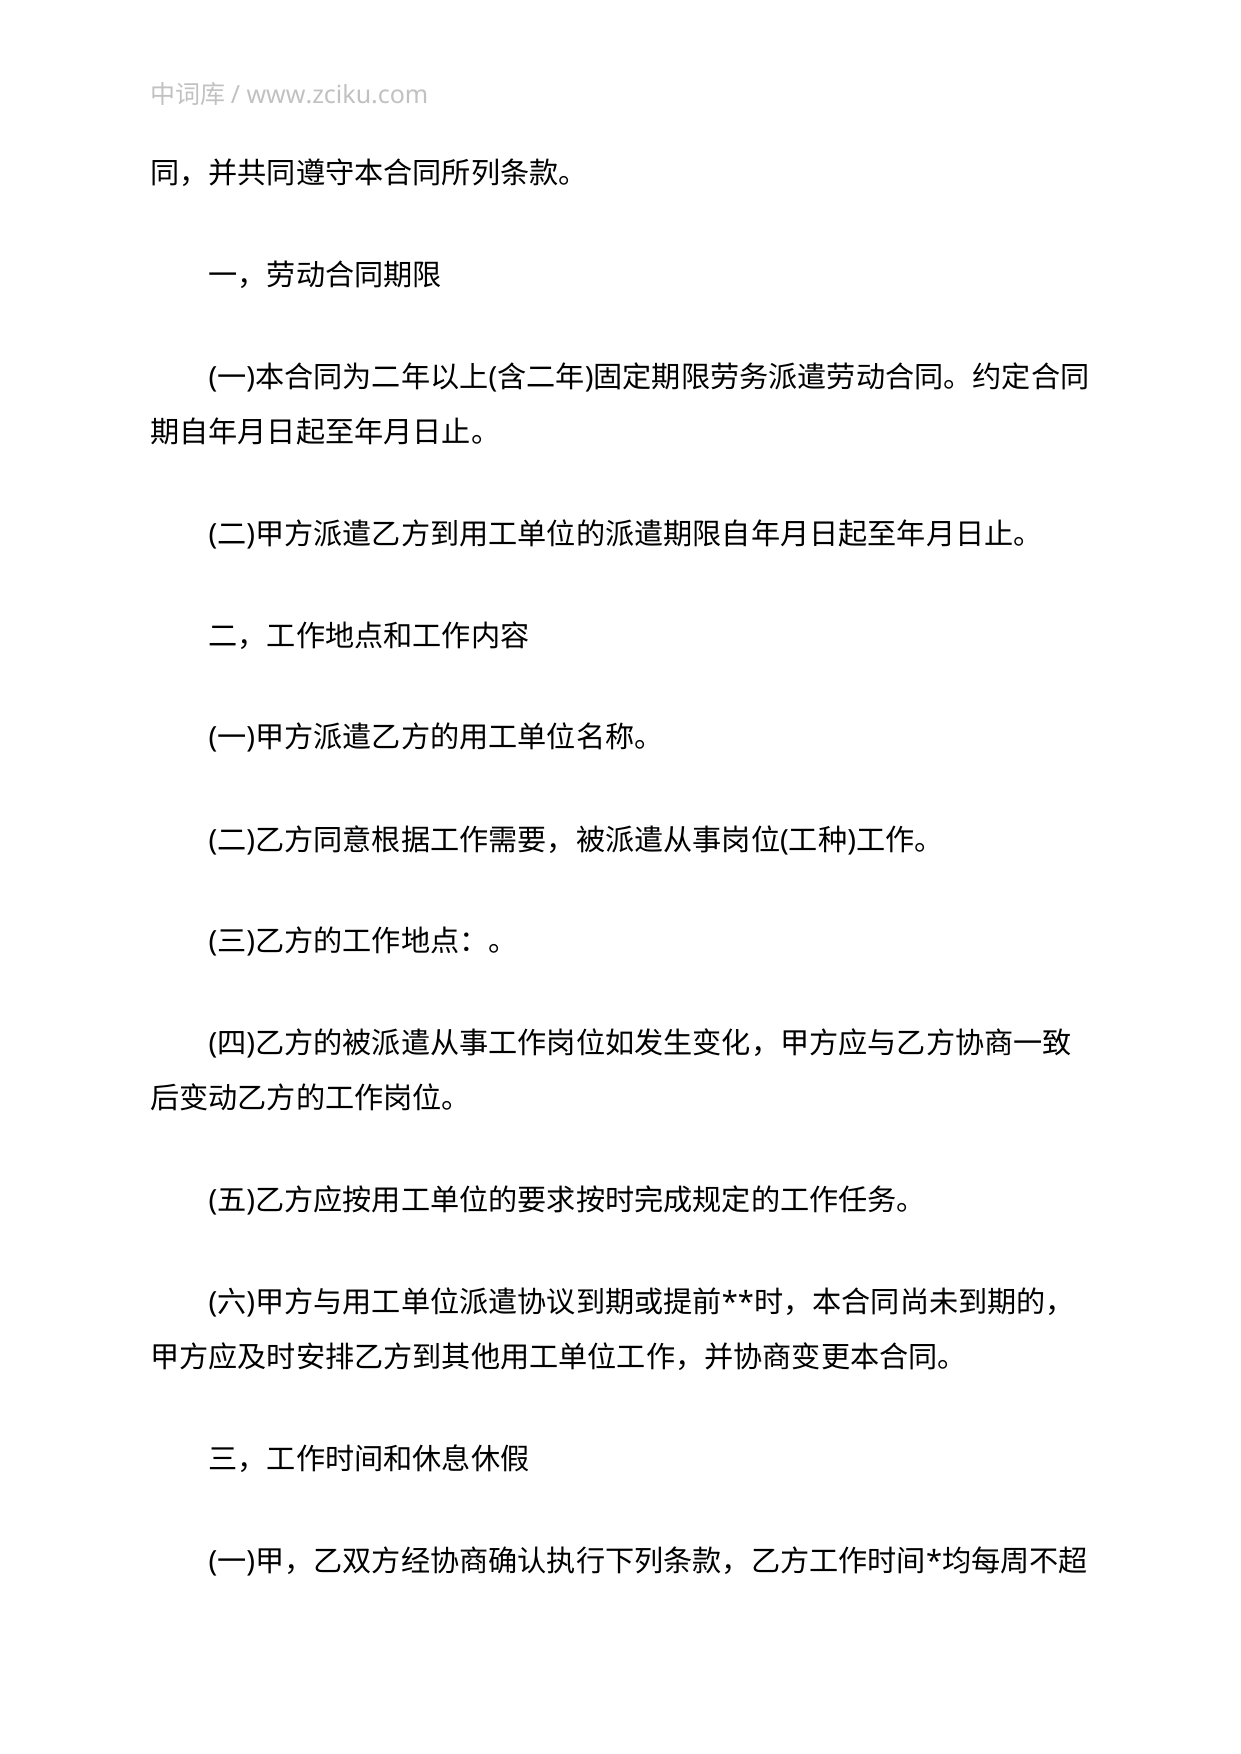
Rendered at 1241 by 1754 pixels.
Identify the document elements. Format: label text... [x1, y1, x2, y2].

text (一)甲方派遣乙方的用工单位名称。 [150, 714, 1090, 756]
text (二)甲方派遣乙方到用工单位的派遣期限自年月日起至年月日止。 [150, 510, 1090, 553]
text (四)乙方的被派遣从事工作岗位如发生变化，甲方应与乙方协商一致后变动乙方的工作岗位。 [150, 1020, 1090, 1117]
text (三)乙方的工作地点：。 [150, 918, 1090, 960]
text 三，工作时间和休息休假 [150, 1436, 1090, 1478]
text (六)甲方与用工单位派遣协议到期或提前**时，本合同尚未到期的，甲方应及时安排乙方到其他用工单位工作，并协商变更本合同。 [150, 1279, 1090, 1376]
text (五)乙方应按用工单位的要求按时完成规定的工作任务。 [150, 1177, 1090, 1219]
text 一，劳动合同期限 [150, 252, 1090, 294]
text (二)乙方同意根据工作需要，被派遣从事岗位(工种)工作。 [150, 816, 1090, 858]
text 二，工作地点和工作内容 [150, 612, 1090, 654]
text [150, 150, 1090, 192]
text (一)本合同为二年以上(含二年)固定期限劳务派遣劳动合同。约定合同期自年月日起至年月日止。 [150, 353, 1090, 451]
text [150, 1537, 1090, 1580]
